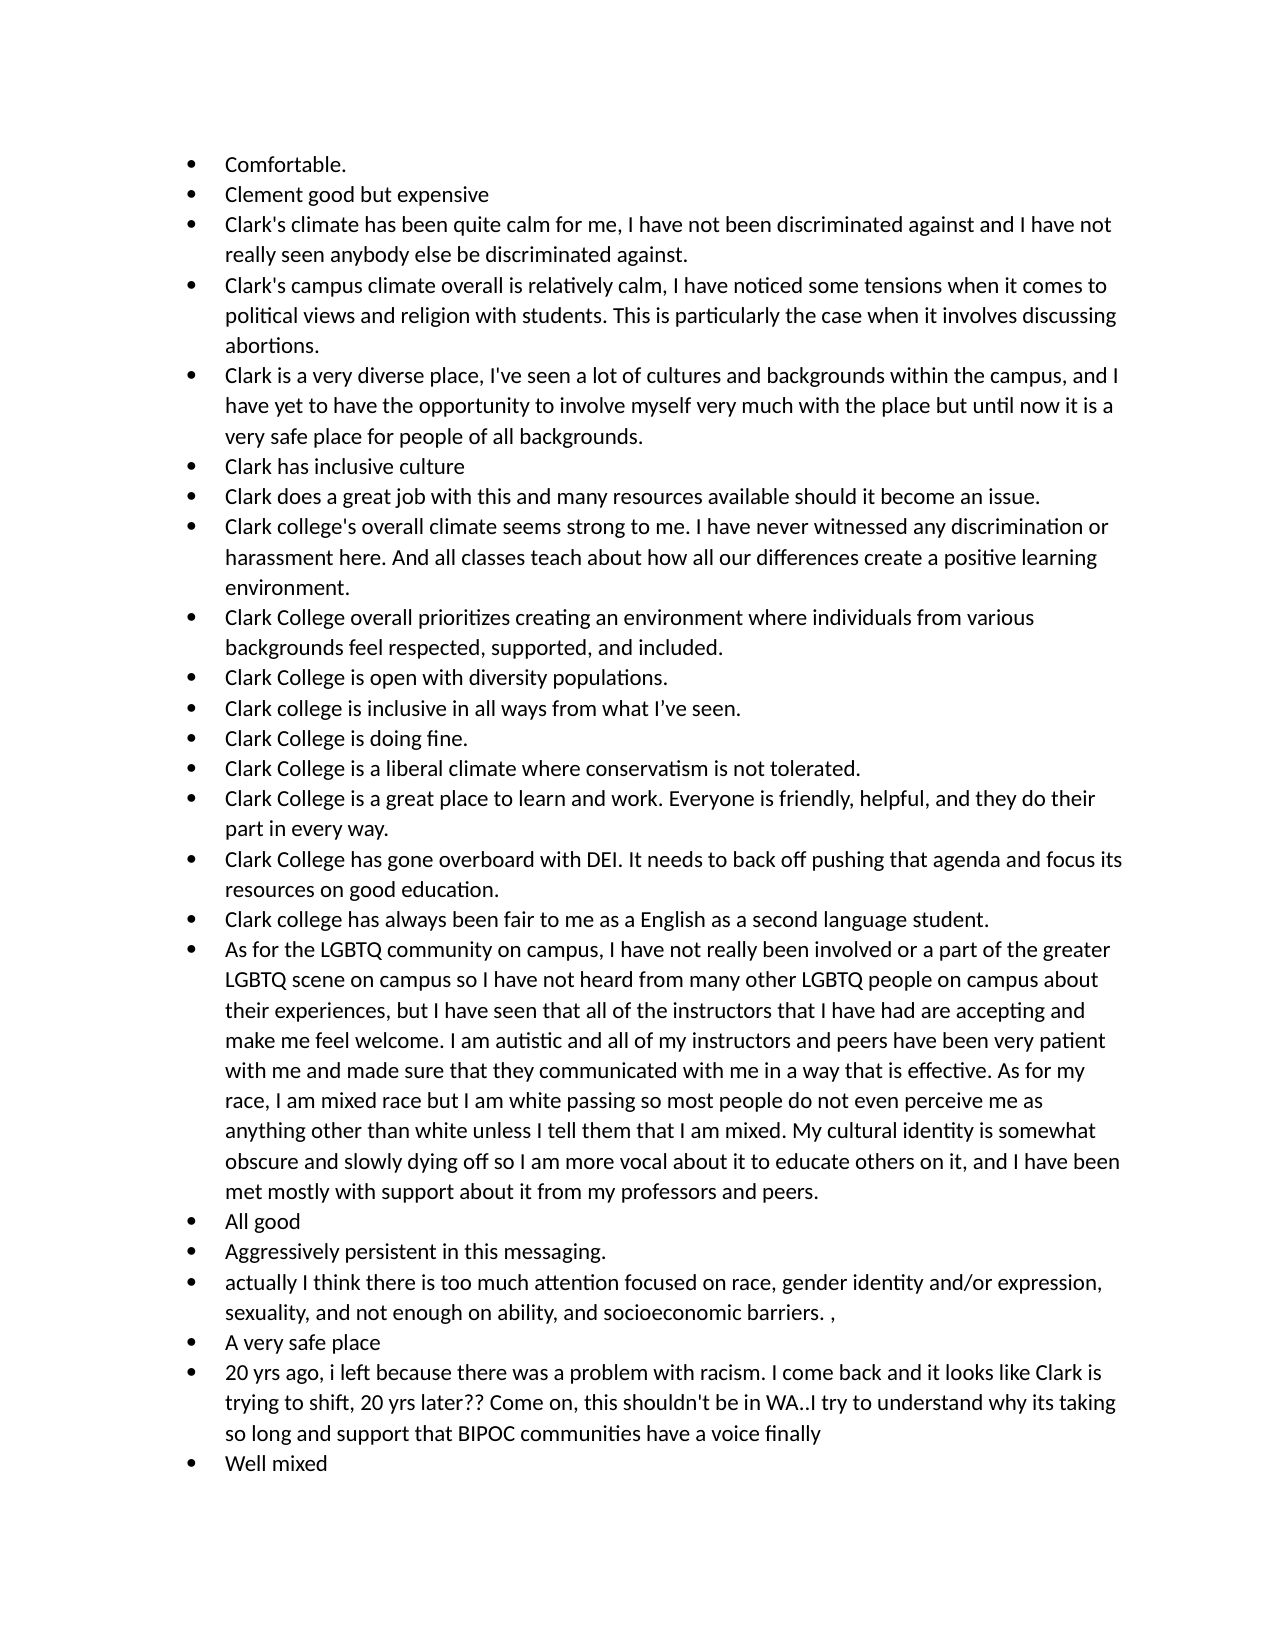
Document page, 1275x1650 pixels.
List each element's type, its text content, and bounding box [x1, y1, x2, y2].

list Clark College is open with diversity populations. [187, 663, 1125, 692]
list Clark College is a liberal climate where conservatism is not tolerated. [187, 754, 1125, 782]
list Clark's climate has been quite calm for me, I have not been discriminated against and I have not really seen anybody else be discriminated against. [187, 210, 1125, 269]
list Clark College is doing fine. [187, 724, 1125, 752]
list Clark college has always been fair to me as a English as a second language student. [187, 905, 1125, 933]
list Clement good but expensive [187, 180, 1125, 208]
list Clark college's overall climate seems strong to me. I have never witnessed any discrimination or harassment here. And all classes teach about how all our differences create a positive learning environment. [187, 512, 1125, 601]
list As for the LGBTQ community on campus, I have not really been involved or a part of the greater LGBTQ scene on campus so I have not heard from many other LGBTQ people on campus about their experiences, but I have seen that all of the instructors that I have had are accepting and make me feel welcome. I am autistic and all of my instructors and peers have been very patient with me and made sure that they communicated with me in a way that is effective. As for my race, I am mixed race but I am white passing so most people do not even perceive me as anything other than white unless I tell them that I am mixed. My cultural identity is somewhat obscure and slowly dying off so I am more vocal about it to educate others on it, and I have been met mostly with support about it from my professors and peers. [187, 935, 1125, 1205]
list Clark does a great job with this and many resources available should it become an issue. [187, 482, 1125, 510]
list Clark college is inclusive in all ways from what I’ve seen. [187, 694, 1125, 722]
list actually I think there is too much attention focused on race, gender identity and/or expression, sexuality, and not enough on ability, and socioeconomic barriers. , [187, 1268, 1125, 1326]
list Well mixed [187, 1449, 1125, 1477]
list Clark is a very diverse place, I've seen a lot of cultures and backgrounds within the campus, and I have yet to have the opportunity to involve myself very much with the place but until now it is a very safe place for people of all backgrounds. [187, 361, 1125, 450]
list Clark's campus climate overall is relatively calm, I have noticed some tensions when it comes to political views and religion with students. This is particularly the case when it involves discussing abortions. [187, 271, 1125, 359]
list Clark has inclusive culture [187, 452, 1125, 480]
list All good [187, 1207, 1125, 1235]
list A very safe place [187, 1328, 1125, 1356]
list Aggressively persistent in this messaging. [187, 1237, 1125, 1266]
list 20 yrs ago, i left because there was a problem with racism. I come back and it looks like Clark is trying to shift, 20 yrs later?? Come on, this shouldn't be in WA..I try to understand why its taking so long and support that BIPOC communities have a voice finally [187, 1358, 1125, 1447]
list Clark College overall prioritizes creating an environment where individuals from various backgrounds feel respected, supported, and included. [187, 603, 1125, 661]
list Comfortable. [187, 150, 1125, 178]
list Clark College has gone overboard with DEI. It needs to back off pushing that agenda and focus its resources on good education. [187, 845, 1125, 903]
list Clark College is a great place to learn and work. Everyone is friendly, helpful, and they do their part in every way. [187, 784, 1125, 843]
